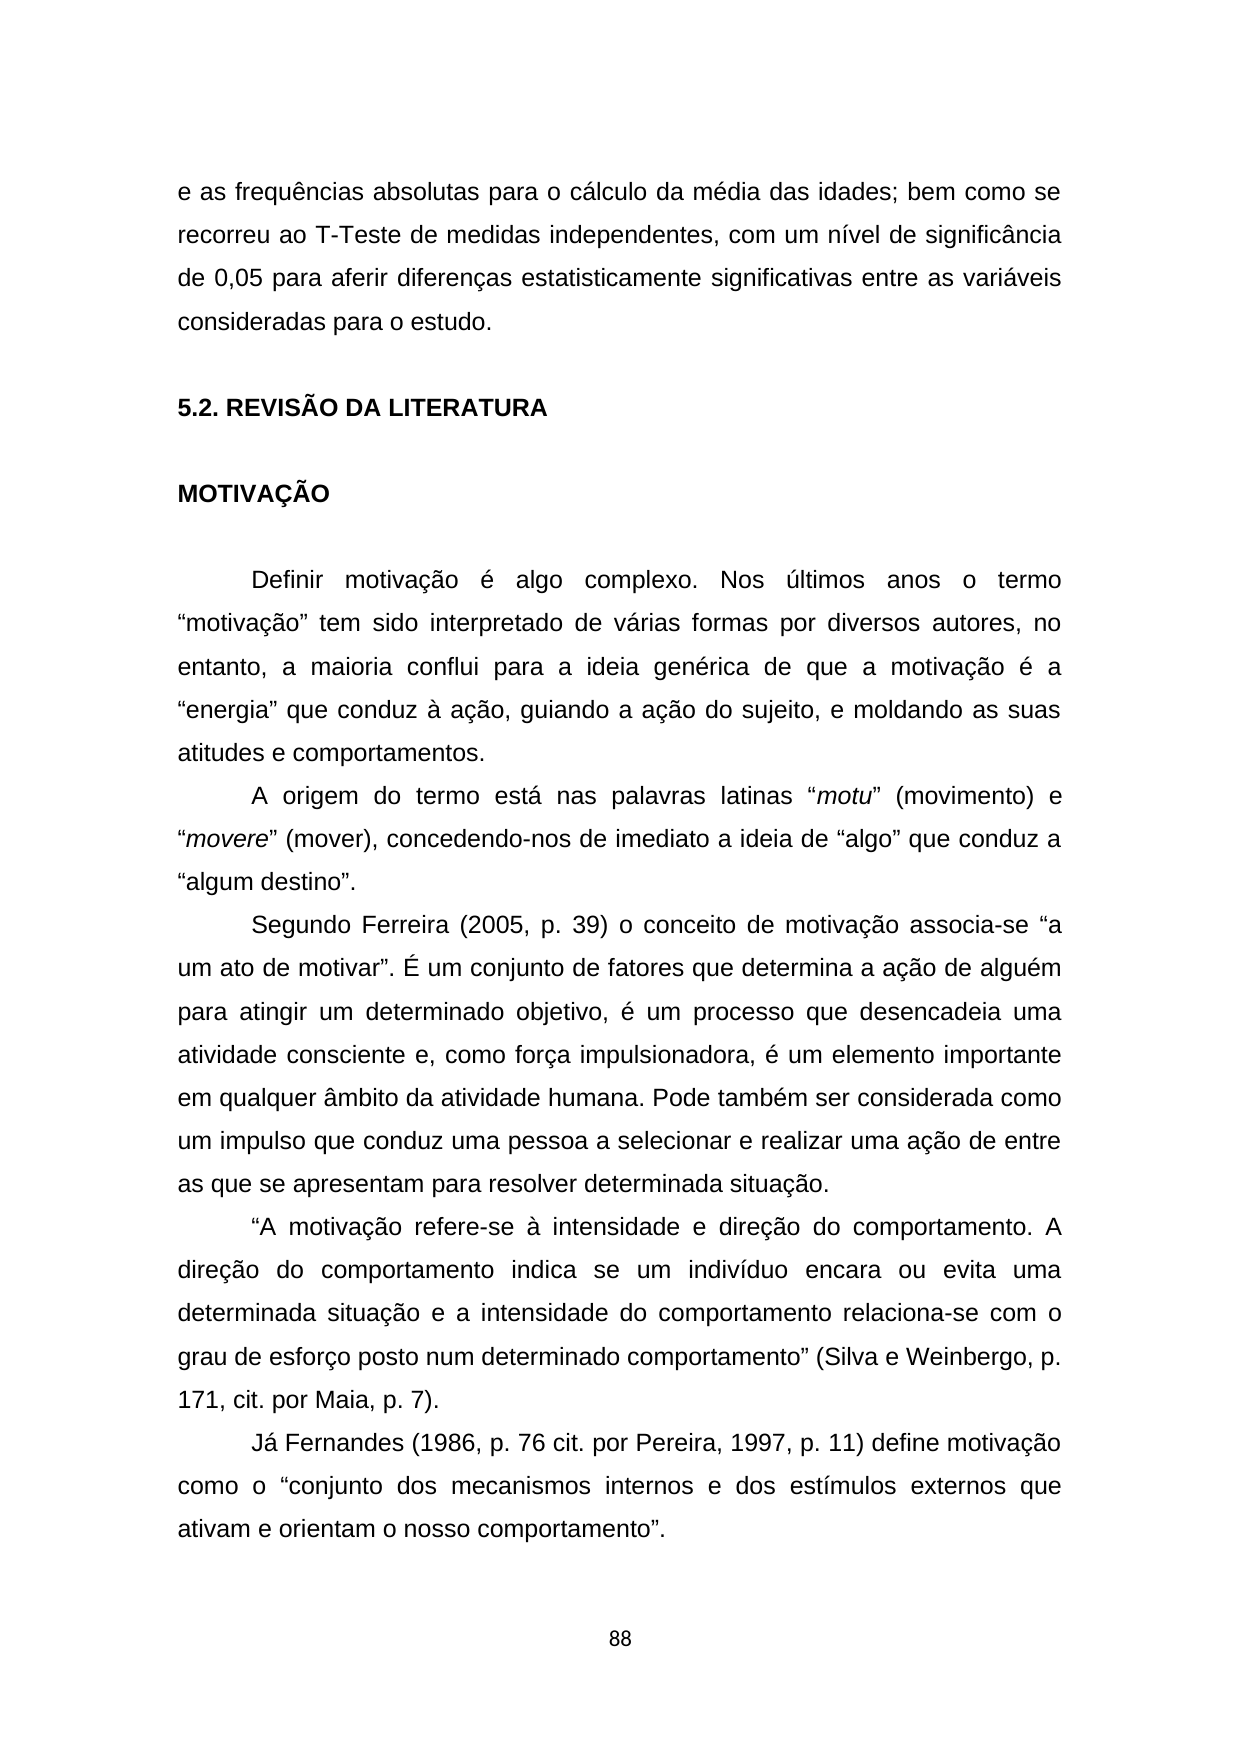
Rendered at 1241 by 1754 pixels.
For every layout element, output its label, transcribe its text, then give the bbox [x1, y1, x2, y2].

text Definir motivação é algo complexo. Nos últimos anos o termo “motivação” tem sido interpretado de várias formas por diversos autores, no entanto, a maioria conflui para a ideia genérica de que a motivação é a “energia” que conduz à ação, guiando a ação do sujeito, e moldando as suas atitudes e comportamentos. [177, 565, 1063, 767]
subtitle MOTIVAÇÃO [177, 479, 1063, 508]
subtitle 5.2. REVISÃO DA LITERATURA [177, 393, 1063, 422]
text “A motivação refere-se à intensidade e direção do comportamento. A direção do comportamento indica se um indivíduo encara ou evita uma determinada situação e a intensidade do comportamento relaciona-se com o grau de esforço posto num determinado comportamento” (Silva e Weinbergo, p. 171, cit. por Maia, p. 7). [177, 1212, 1063, 1413]
text Segundo Ferreira (2005, p. 39) o conceito de motivação associa-se “a um ato de motivar”. É um conjunto de fatores que determina a ação de alguém para atingir um determinado objetivo, é um processo que desencadeia uma atividade consciente e, como força impulsionadora, é um elemento importante em qualquer âmbito da atividade humana. Pode também ser considerada como um impulso que conduz uma pessoa a selecionar e realizar uma ação de entre as que se apresentam para resolver determinada situação. [177, 910, 1063, 1198]
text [177, 177, 1063, 335]
text Já Fernandes (1986, p. 76 cit. por Pereira, 1997, p. 11) define motivação como o “conjunto dos mecanismos internos e dos estímulos externos que ativam e orientam o nosso comportamento”. [177, 1428, 1063, 1543]
text A origem do termo está nas palavras latinas “motu” (movimento) e “movere” (mover), concedendo-nos de imediato a ideia de “algo” que conduz a “algum destino”. [177, 781, 1063, 896]
